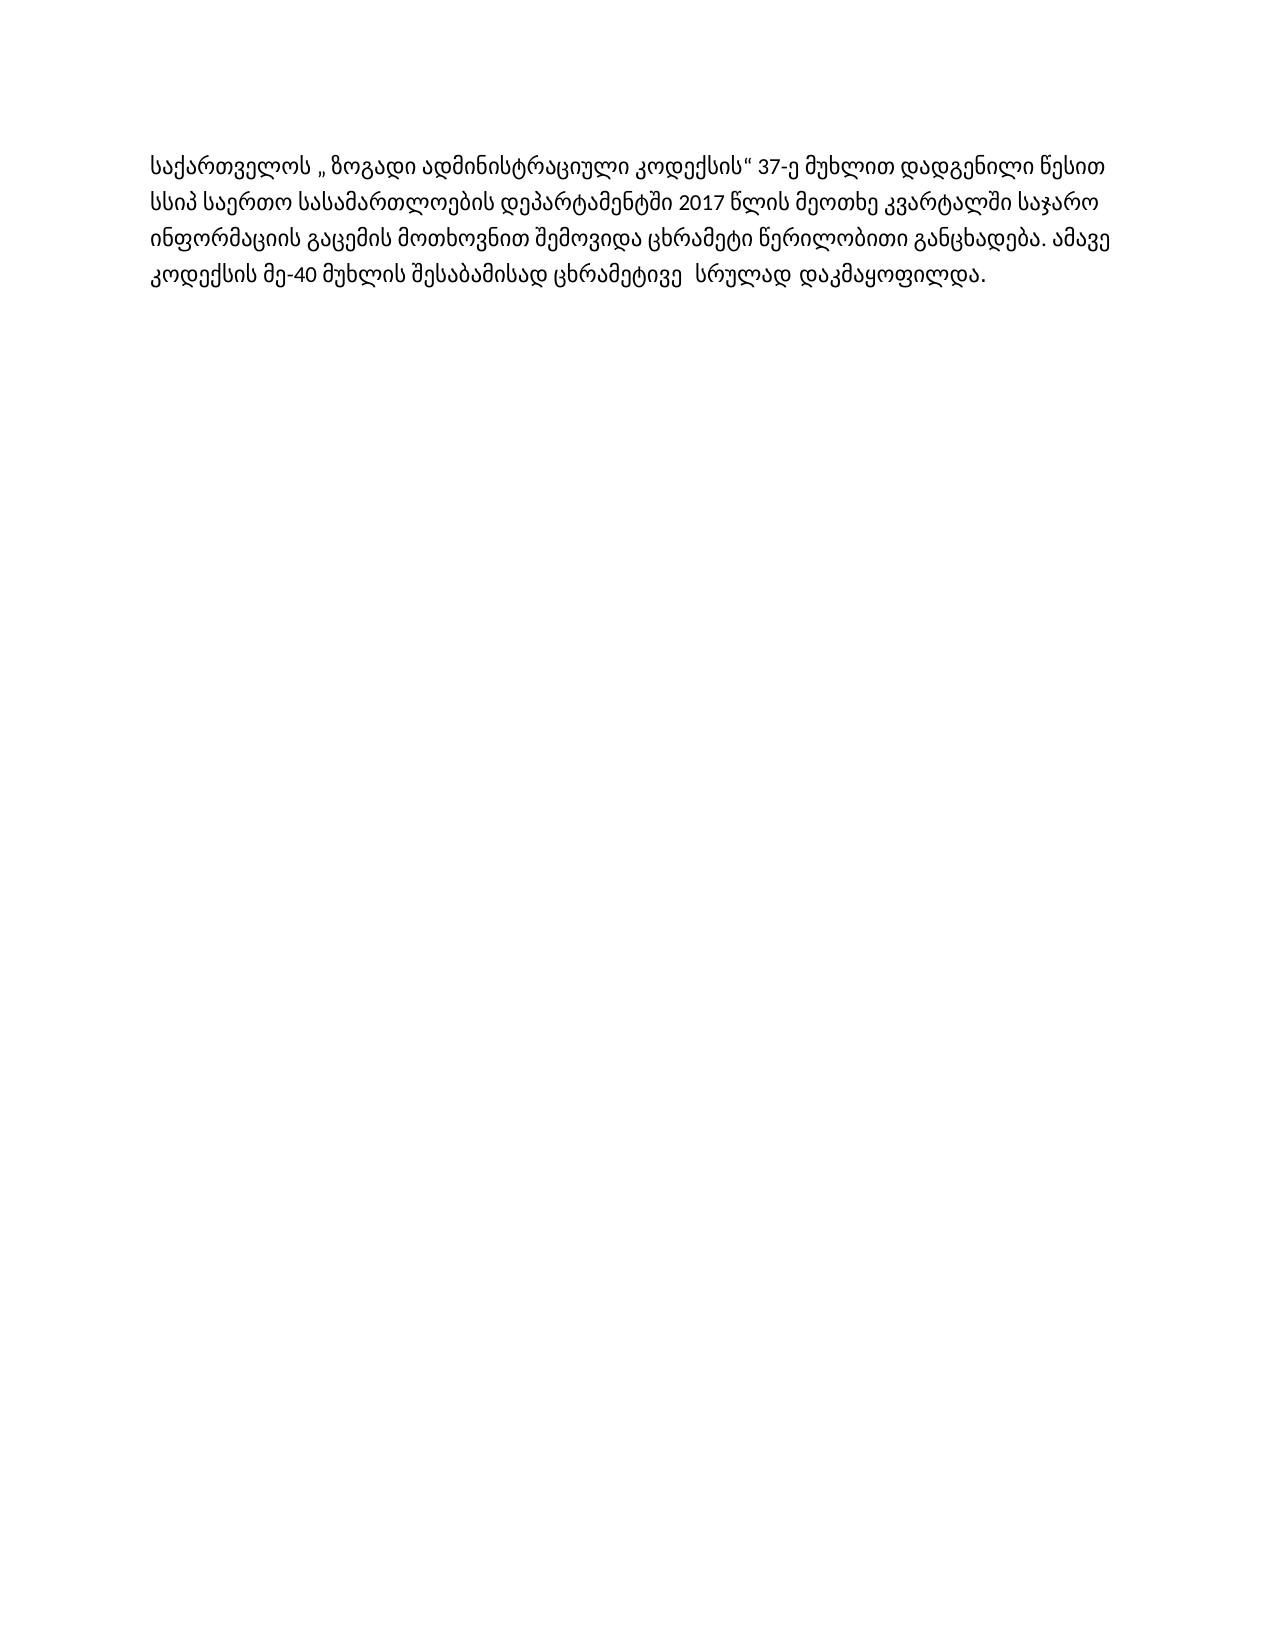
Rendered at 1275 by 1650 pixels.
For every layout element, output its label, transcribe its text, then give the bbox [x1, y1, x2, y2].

text საქართველოს „ ზოგადი ადმინისტრაციული კოდექსის“ 37-ე მუხლით დადგენილი წესით სსიპ საერთო სასამართლოების დეპარტამენტში 2017 წლის მეოთხე კვარტალში საჯარო ინფორმაციის გაცემის მოთხოვნით შემოვიდა ცხრამეტი წერილობითი განცხადება. ამავე კოდექსის მე-40 მუხლის შესაბამისად ცხრამეტივე სრულად დაკმაყოფილდა. [150, 150, 1125, 289]
